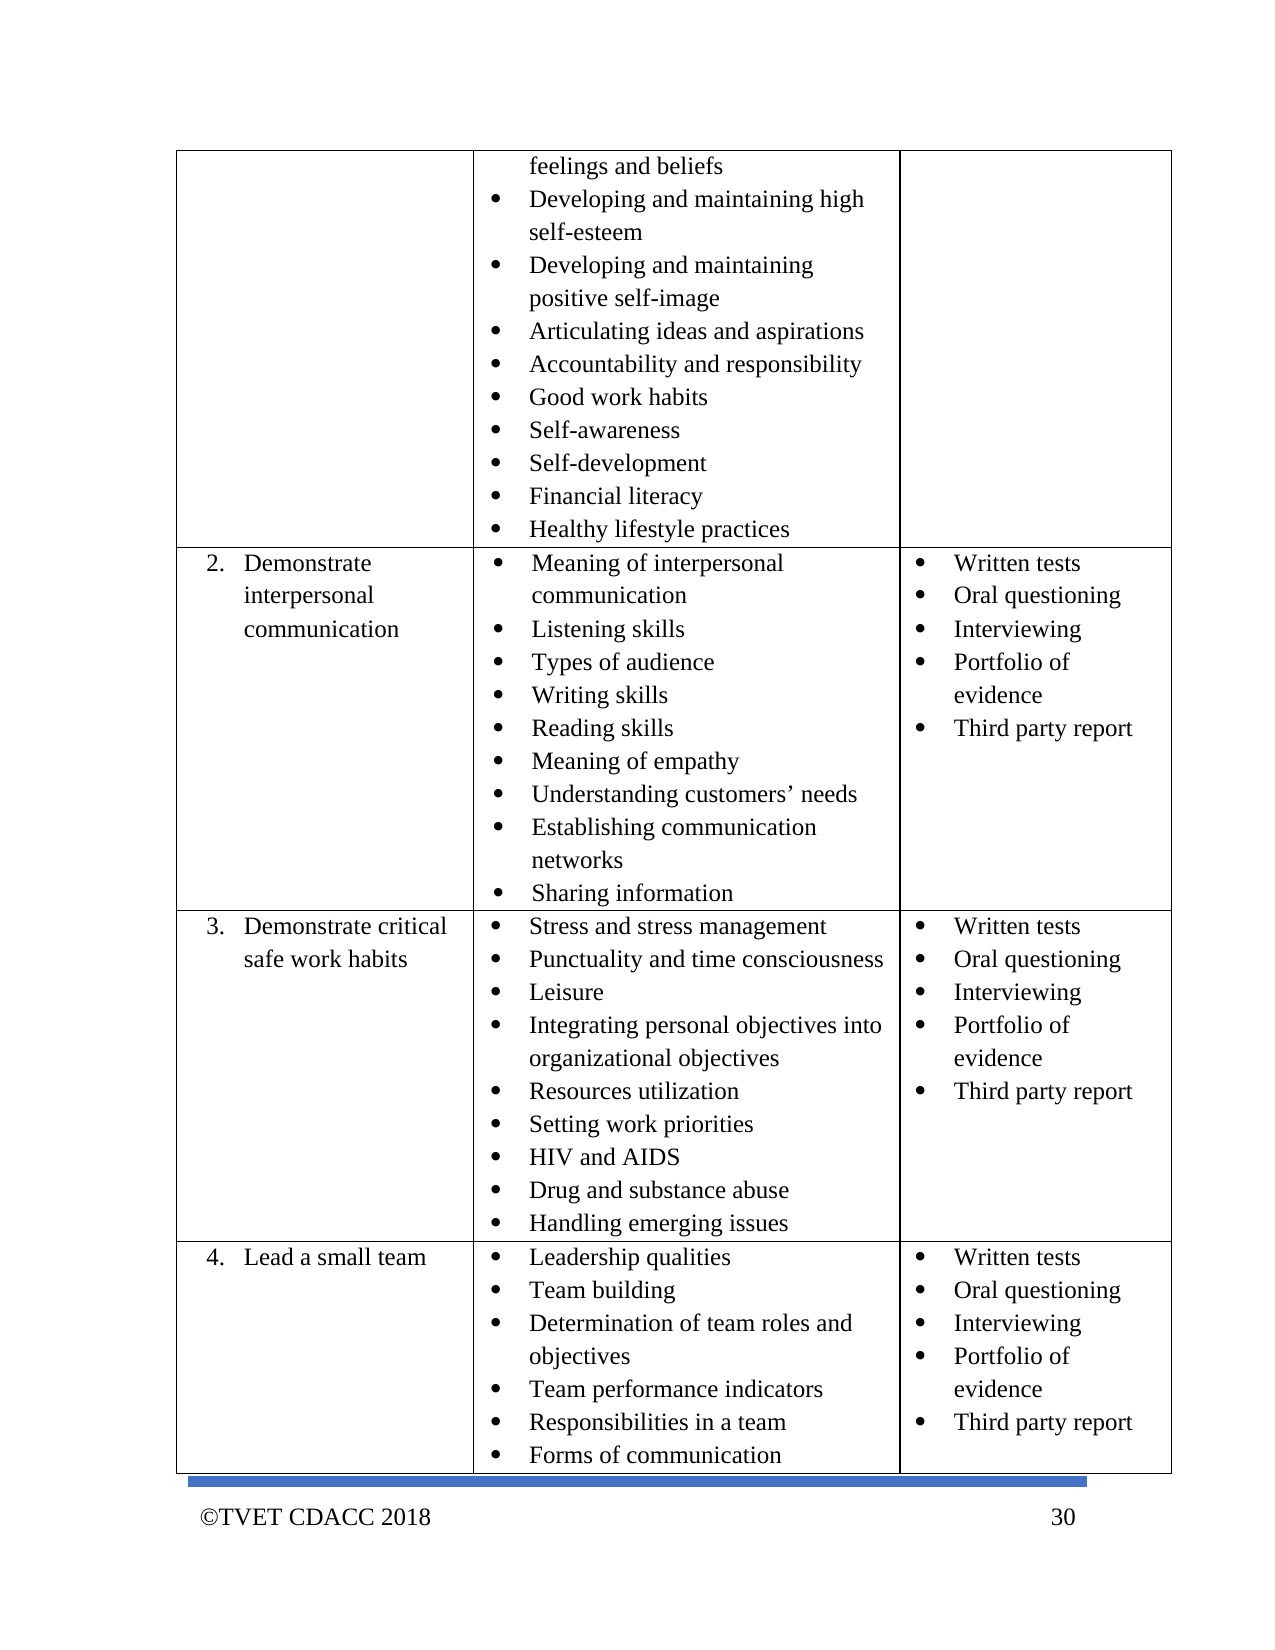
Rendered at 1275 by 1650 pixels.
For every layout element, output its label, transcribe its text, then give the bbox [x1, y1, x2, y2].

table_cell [474, 1242, 899, 1473]
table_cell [901, 151, 1171, 547]
table_cell Meaning of interpersonal communication Listening skills Types of audience Writing skills Reading skills Meaning of empathy Understanding customers’ needs Establishing communication networks Sharing information [474, 548, 899, 910]
table_cell Written tests Oral questioning Interviewing Portfolio of evidence Third party report [901, 911, 1171, 1241]
table_cell Written tests Oral questioning Interviewing Portfolio of evidence Third party report [901, 548, 1171, 910]
table_cell Demonstrate critical safe work habits [177, 911, 473, 1241]
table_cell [474, 151, 899, 547]
table_cell Stress and stress management Punctuality and time consciousness Leisure Integrating personal objectives into organizational objectives Resources utilization Setting work priorities HIV and AIDS Drug and substance abuse Handling emerging issues [474, 911, 899, 1241]
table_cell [901, 1242, 1171, 1473]
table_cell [177, 151, 473, 547]
table_cell Lead a small team [177, 1242, 473, 1473]
table_cell Demonstrate interpersonal communication [177, 548, 473, 910]
